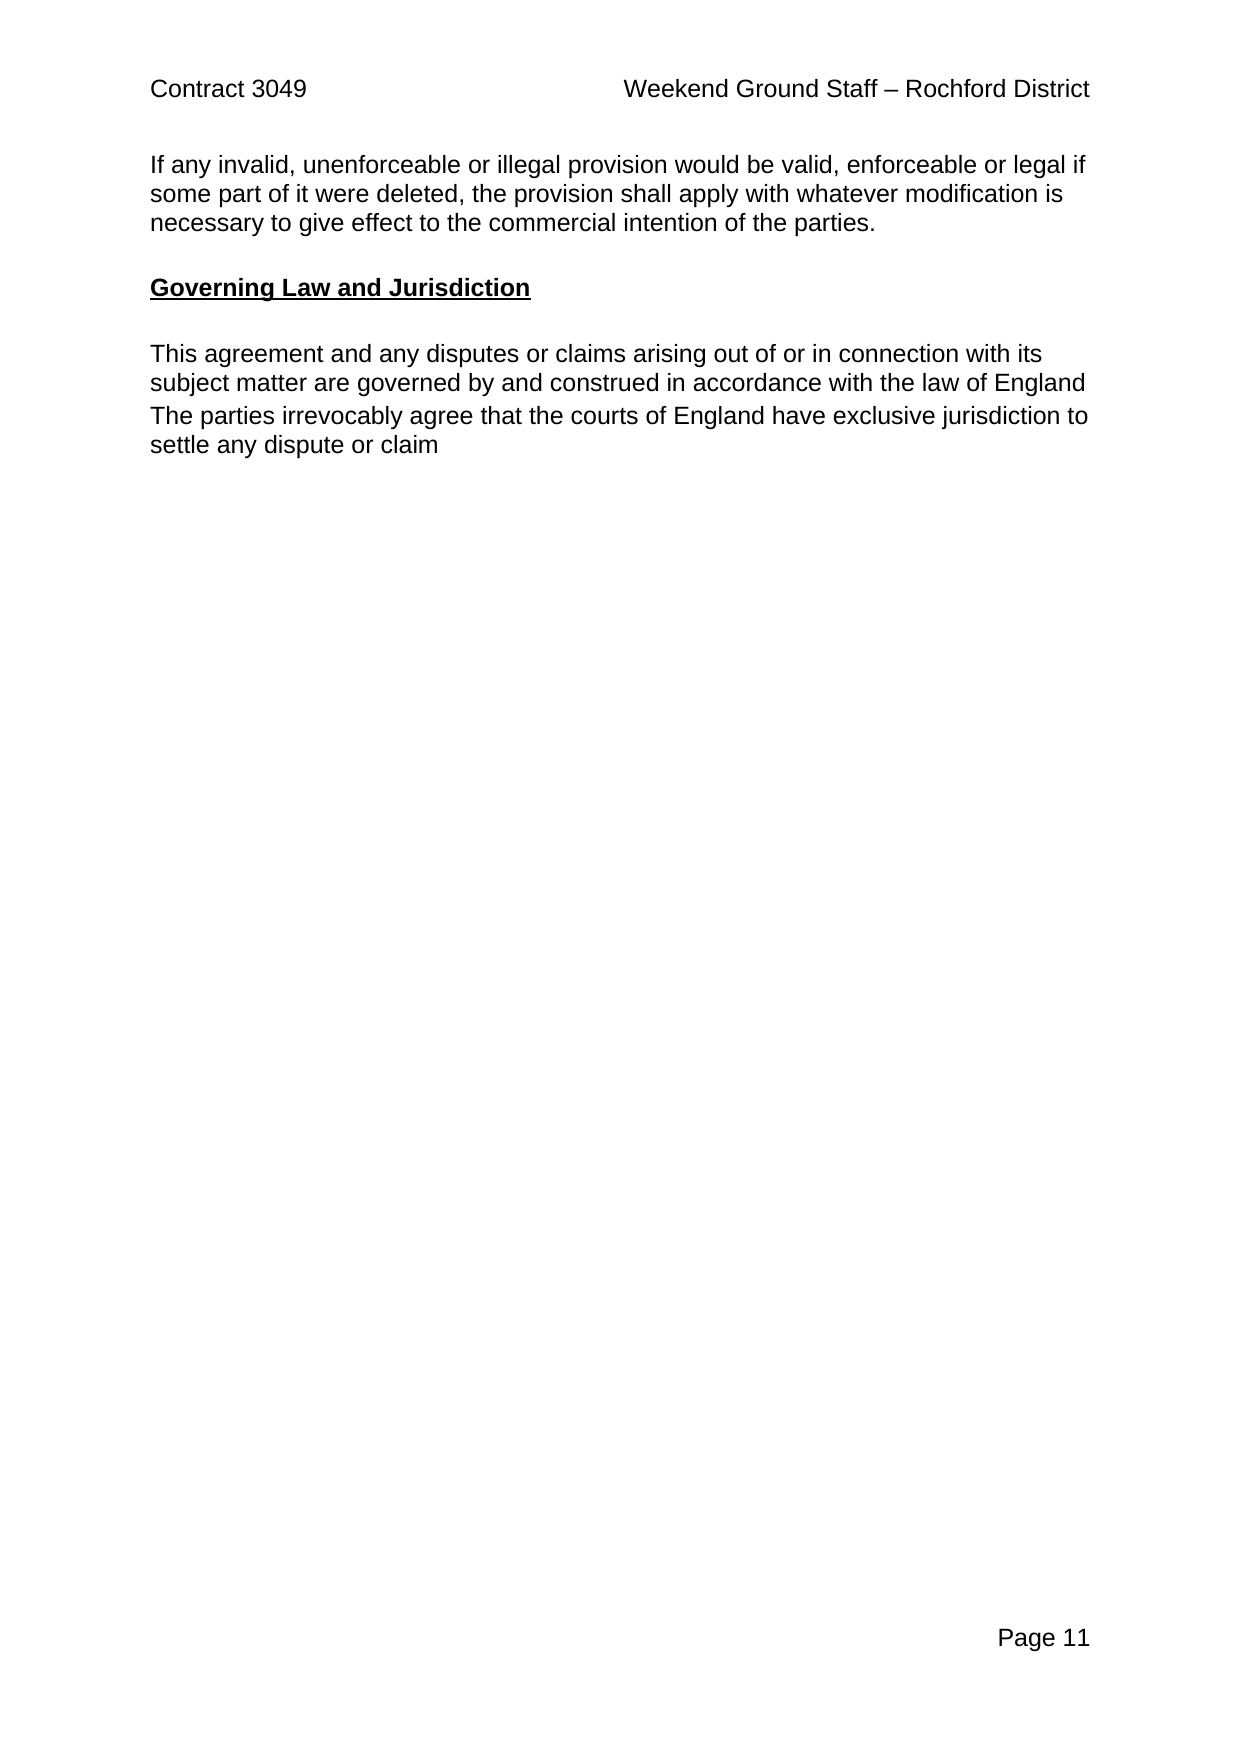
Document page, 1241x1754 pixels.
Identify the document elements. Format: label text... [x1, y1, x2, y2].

text Governing Law and Jurisdiction [150, 273, 1090, 302]
text This agreement and any disputes or claims arising out of or in connection with its subject matter are governed by and construed in accordance with the law of England [150, 339, 1090, 397]
text The parties irrevocably agree that the courts of England have exclusive jurisdiction to settle any dispute or claim [150, 401, 1090, 458]
text If any invalid, unenforceable or illegal provision would be valid, enforceable or legal if some part of it were deleted, the provision shall apply with whatever modification is necessary to give effect to the commercial intention of the parties. [150, 150, 1090, 236]
